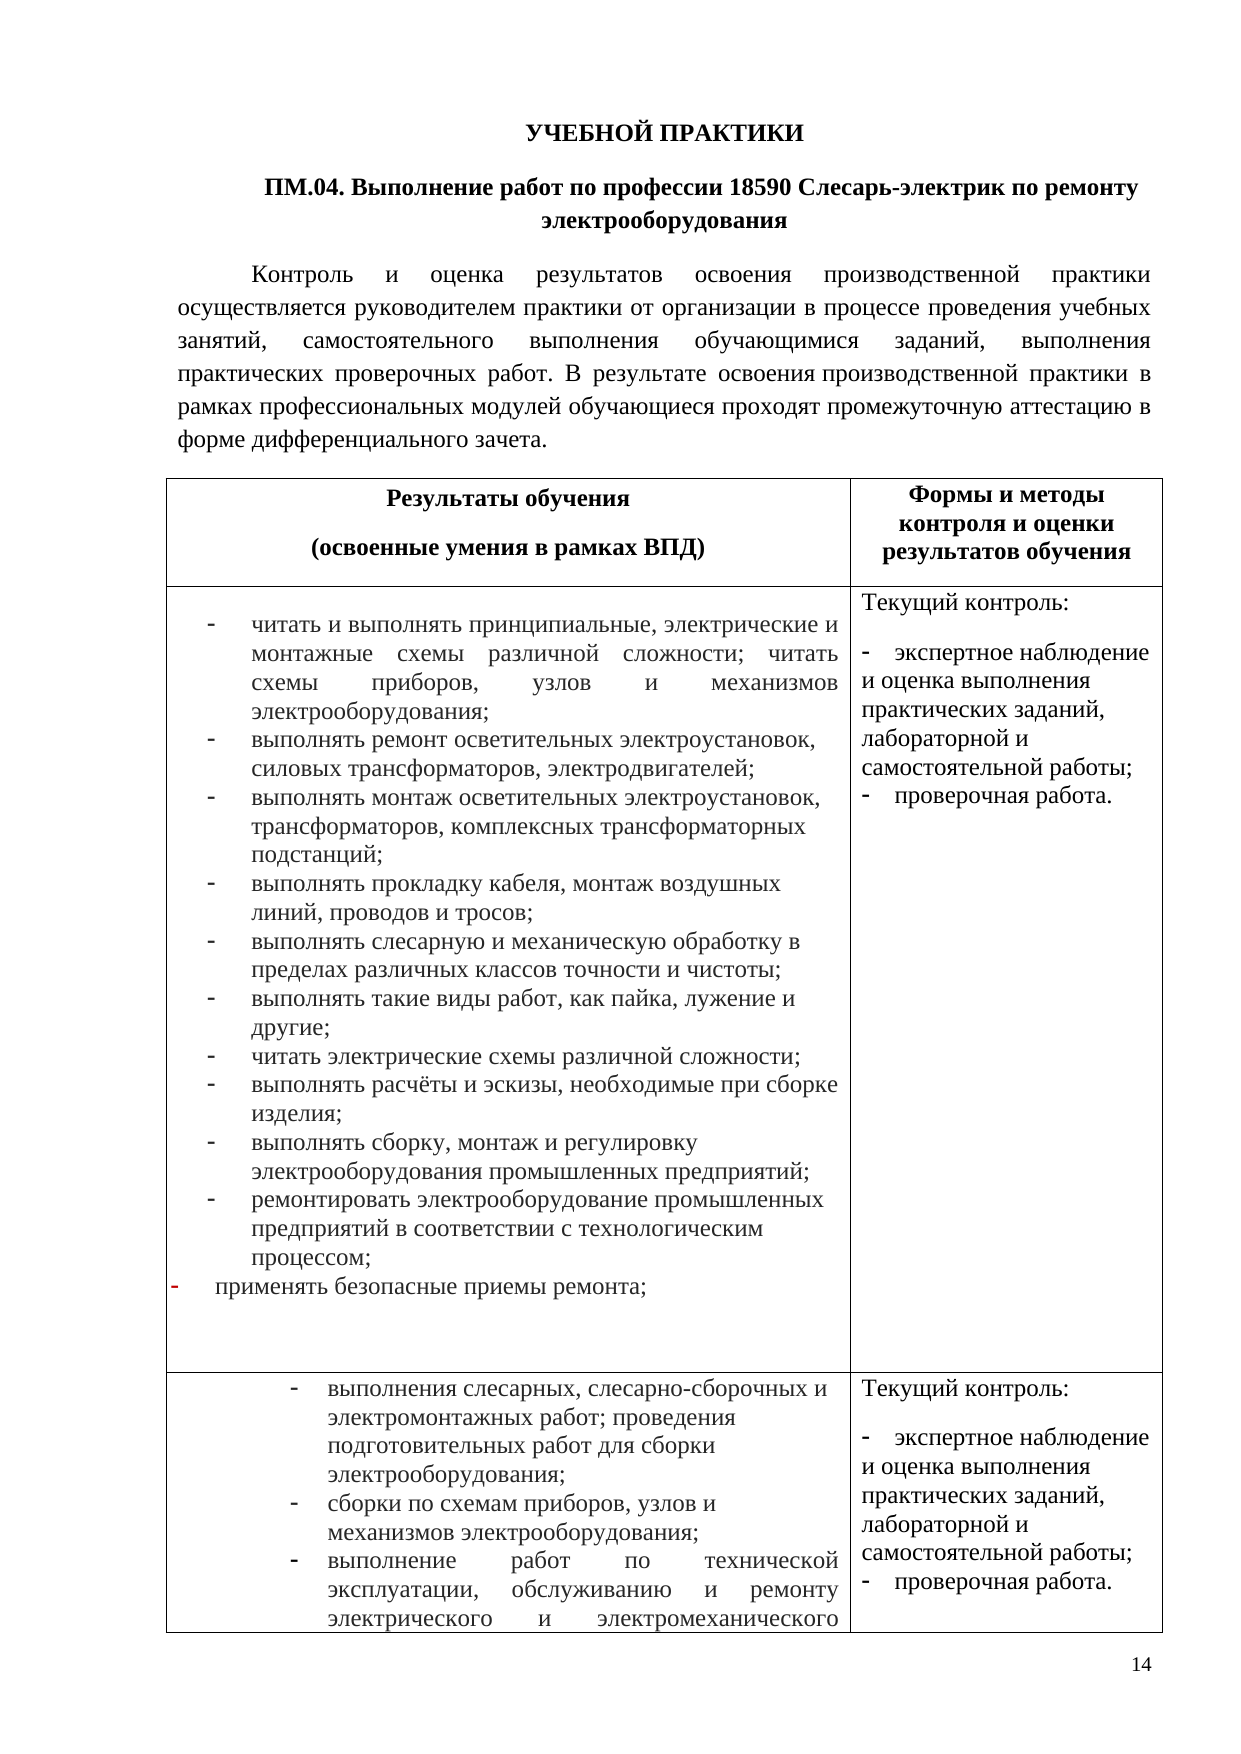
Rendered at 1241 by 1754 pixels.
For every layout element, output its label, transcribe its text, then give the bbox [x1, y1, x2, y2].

text УЧЕБНОЙ ПРАКТИКИ [177, 118, 1152, 147]
table_cell читать и выполнять принципиальные, электрические и монтажные схемы различной сложности; читать схемы приборов, узлов и механизмов электрооборудования; выполнять ремонт осветительных электроустановок, силовых трансформаторов, электродвигателей; выполнять монтаж осветительных электроустановок, трансформаторов, комплексных трансформаторных подстанций; выполнять прокладку кабеля, монтаж воздушных линий, проводов и тросов; выполнять слесарную и механическую обработку в пределах различных классов точности и чистоты; выполнять такие виды работ, как пайка, лужение и другие; читать электрические схемы различной сложности; выполнять расчёты и эскизы, необходимые при сборке изделия; выполнять сборку, монтаж и регулировку электрооборудования промышленных предприятий; ремонтировать электрооборудование промышленных предприятий в соответствии с технологическим процессом; применять безопасные приемы ремонта; [167, 587, 850, 1372]
table_header Результаты обучения (освоенные умения в рамках ВПД) [167, 479, 850, 586]
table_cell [167, 1373, 850, 1632]
table_cell Текущий контроль: экспертное наблюдение и оценка выполнения практических заданий, лабораторной и самостоятельной работы; проверочная работа. [851, 587, 1162, 1372]
text ПМ.04. Выполнение работ по профессии 18590 Слесарь-электрик по ремонту электрооборудования [177, 172, 1152, 234]
text Контроль и оценка результатов освоения производственной практики осуществляется руководителем практики от организации в процессе проведения учебных занятий, самостоятельного выполнения обучающимися заданий, выполнения практических проверочных работ. В результате освоения производственной практики в рамках профессиональных модулей обучающиеся проходят промежуточную аттестацию в форме дифференциального зачета. [177, 259, 1152, 453]
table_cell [851, 1373, 1162, 1632]
table_header Формы и методы контроля и оценки результатов обучения [851, 479, 1162, 586]
